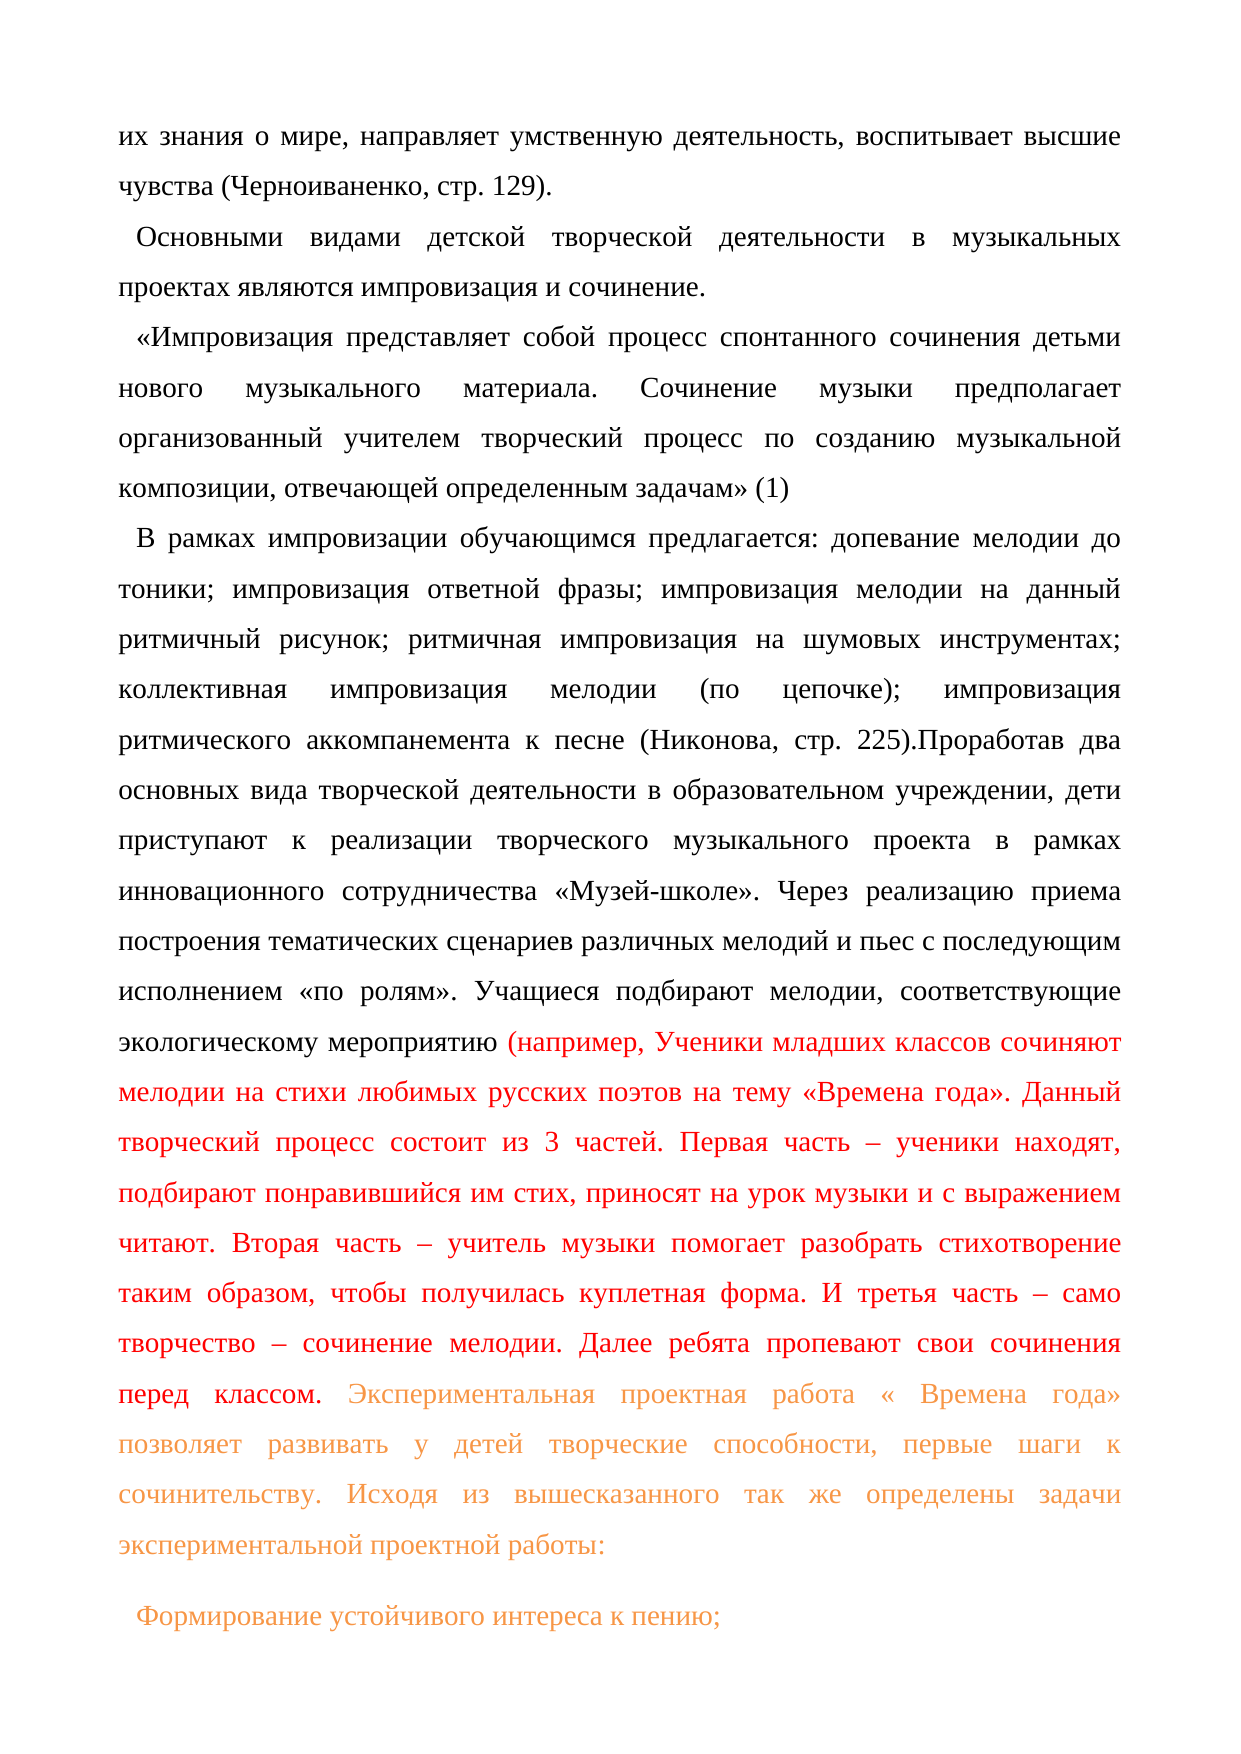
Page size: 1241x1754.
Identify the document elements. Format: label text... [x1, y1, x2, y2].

text Формирование устойчивого интереса к пению; [118, 1598, 1122, 1632]
text «Импровизация представляет собой процесс спонтанного сочинения детьми нового музыкального материала. Сочинение музыки предполагает организованный учителем творческий процесс по созданию музыкальной композиции, отвечающей определенным задачам» (1) [118, 319, 1122, 504]
text В рамках импровизации обучающимся предлагается: допевание мелодии до тоники; импровизация ответной фразы; импровизация мелодии на данный ритмичный рисунок; ритмичная импровизация на шумовых инструментах; коллективная импровизация мелодии (по цепочке); импровизация ритмического аккомпанемента к песне (Никонова, стр. 225).Проработав два основных вида творческой деятельности в образовательном учреждении, дети приступают к реализации творческого музыкального проекта в рамках инновационного сотрудничества «Музей-школе». Через реализацию приема построения тематических сценариев различных мелодий и пьес с последующим исполнением «по ролям». Учащиеся подбирают мелодии, соответствующие экологическому мероприятию (например, Ученики младших классов сочиняют мелодии на стихи любимых русских поэтов на тему «Времена года». Данный творческий процесс состоит из 3 частей. Первая часть – ученики находят, подбирают понравившийся им стих, приносят на урок музыки и с выражением читают. Вторая часть – учитель музыки помогает разобрать стихотворение таким образом, чтобы получилась куплетная форма. И третья часть – само творчество – сочинение мелодии. Далее ребята пропевают свои сочинения перед классом. Экспериментальная проектная работа « Времена года» позволяет развивать у детей творческие способности, первые шаги к сочинительству. Исходя из вышесказанного так же определены задачи экспериментальной проектной работы: [118, 521, 1122, 1560]
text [118, 118, 1122, 202]
text Основными видами детской творческой деятельности в музыкальных проектах являются импровизация и сочинение. [118, 219, 1122, 303]
